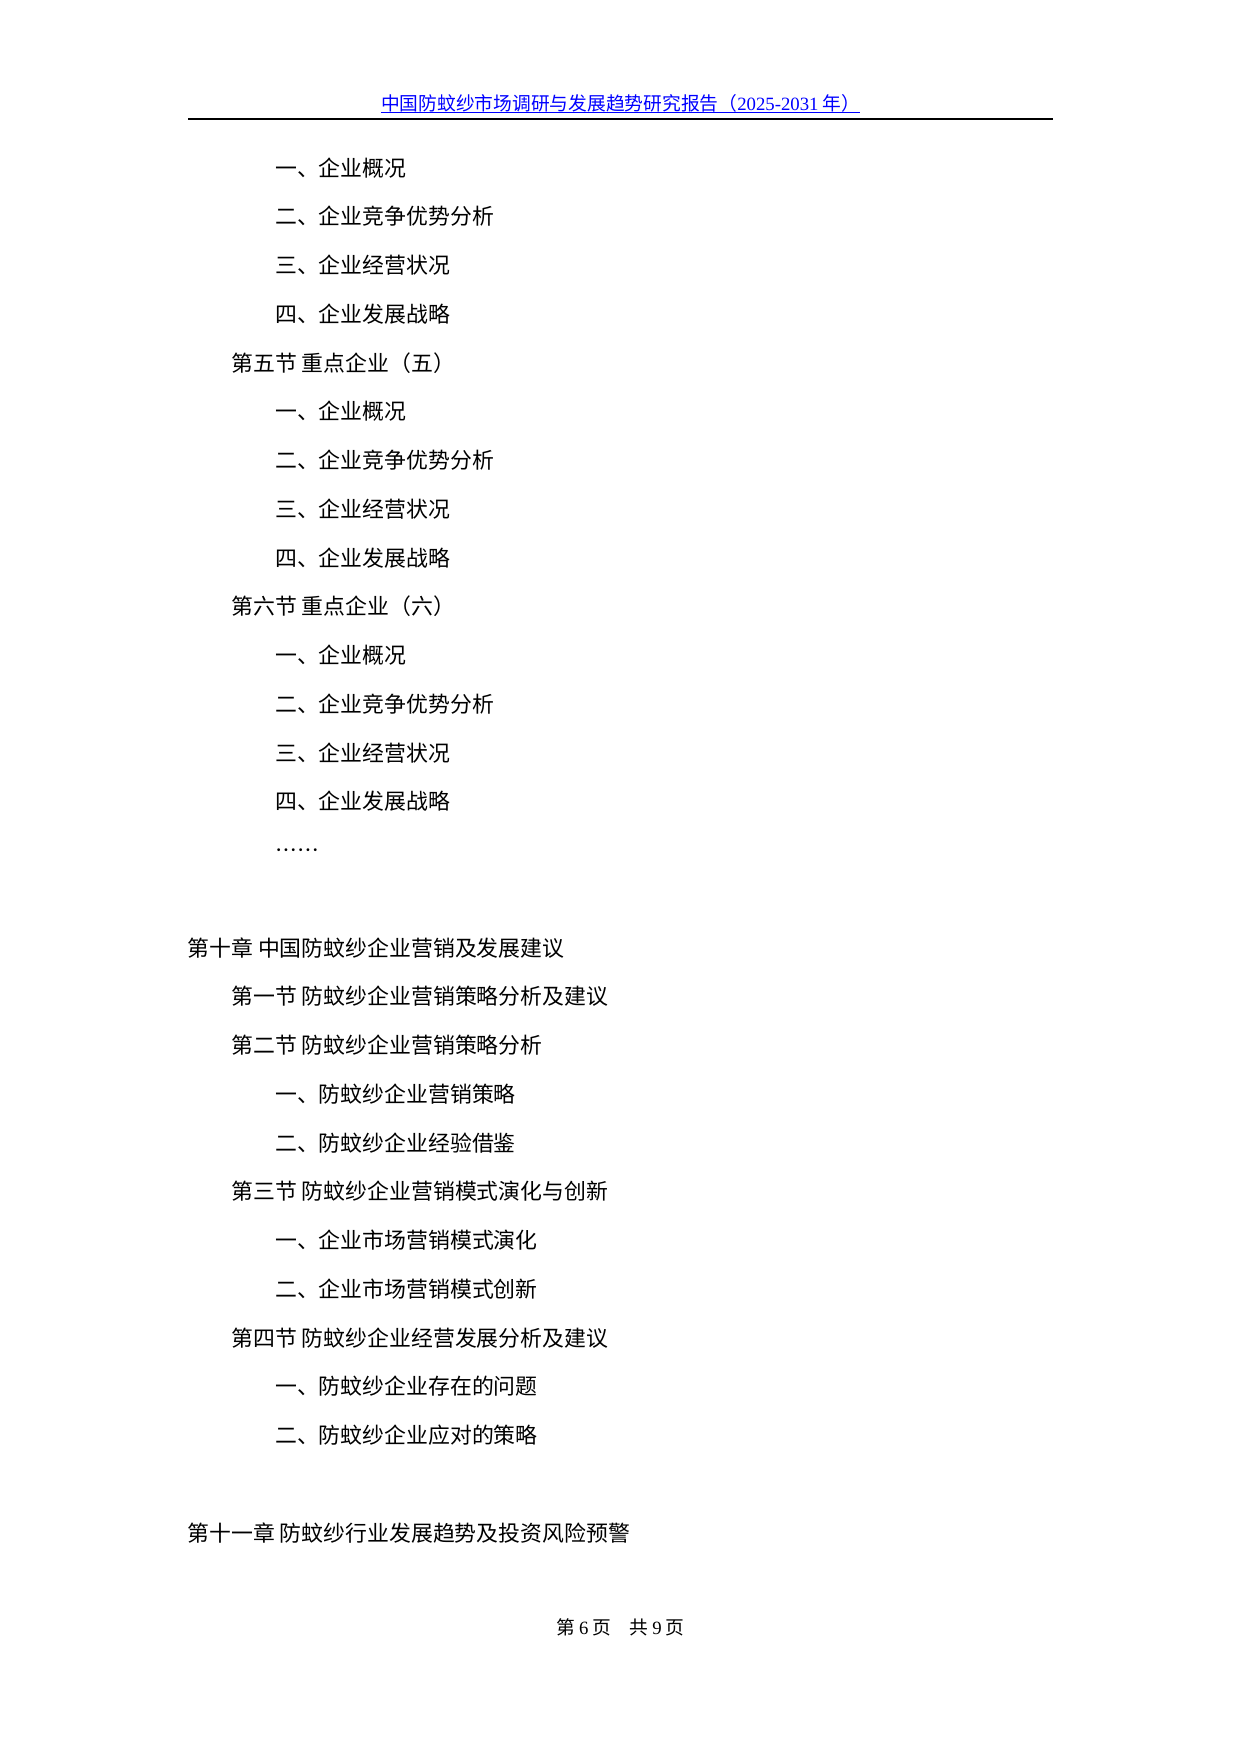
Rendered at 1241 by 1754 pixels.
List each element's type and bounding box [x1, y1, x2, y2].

text [187, 150, 1053, 1548]
